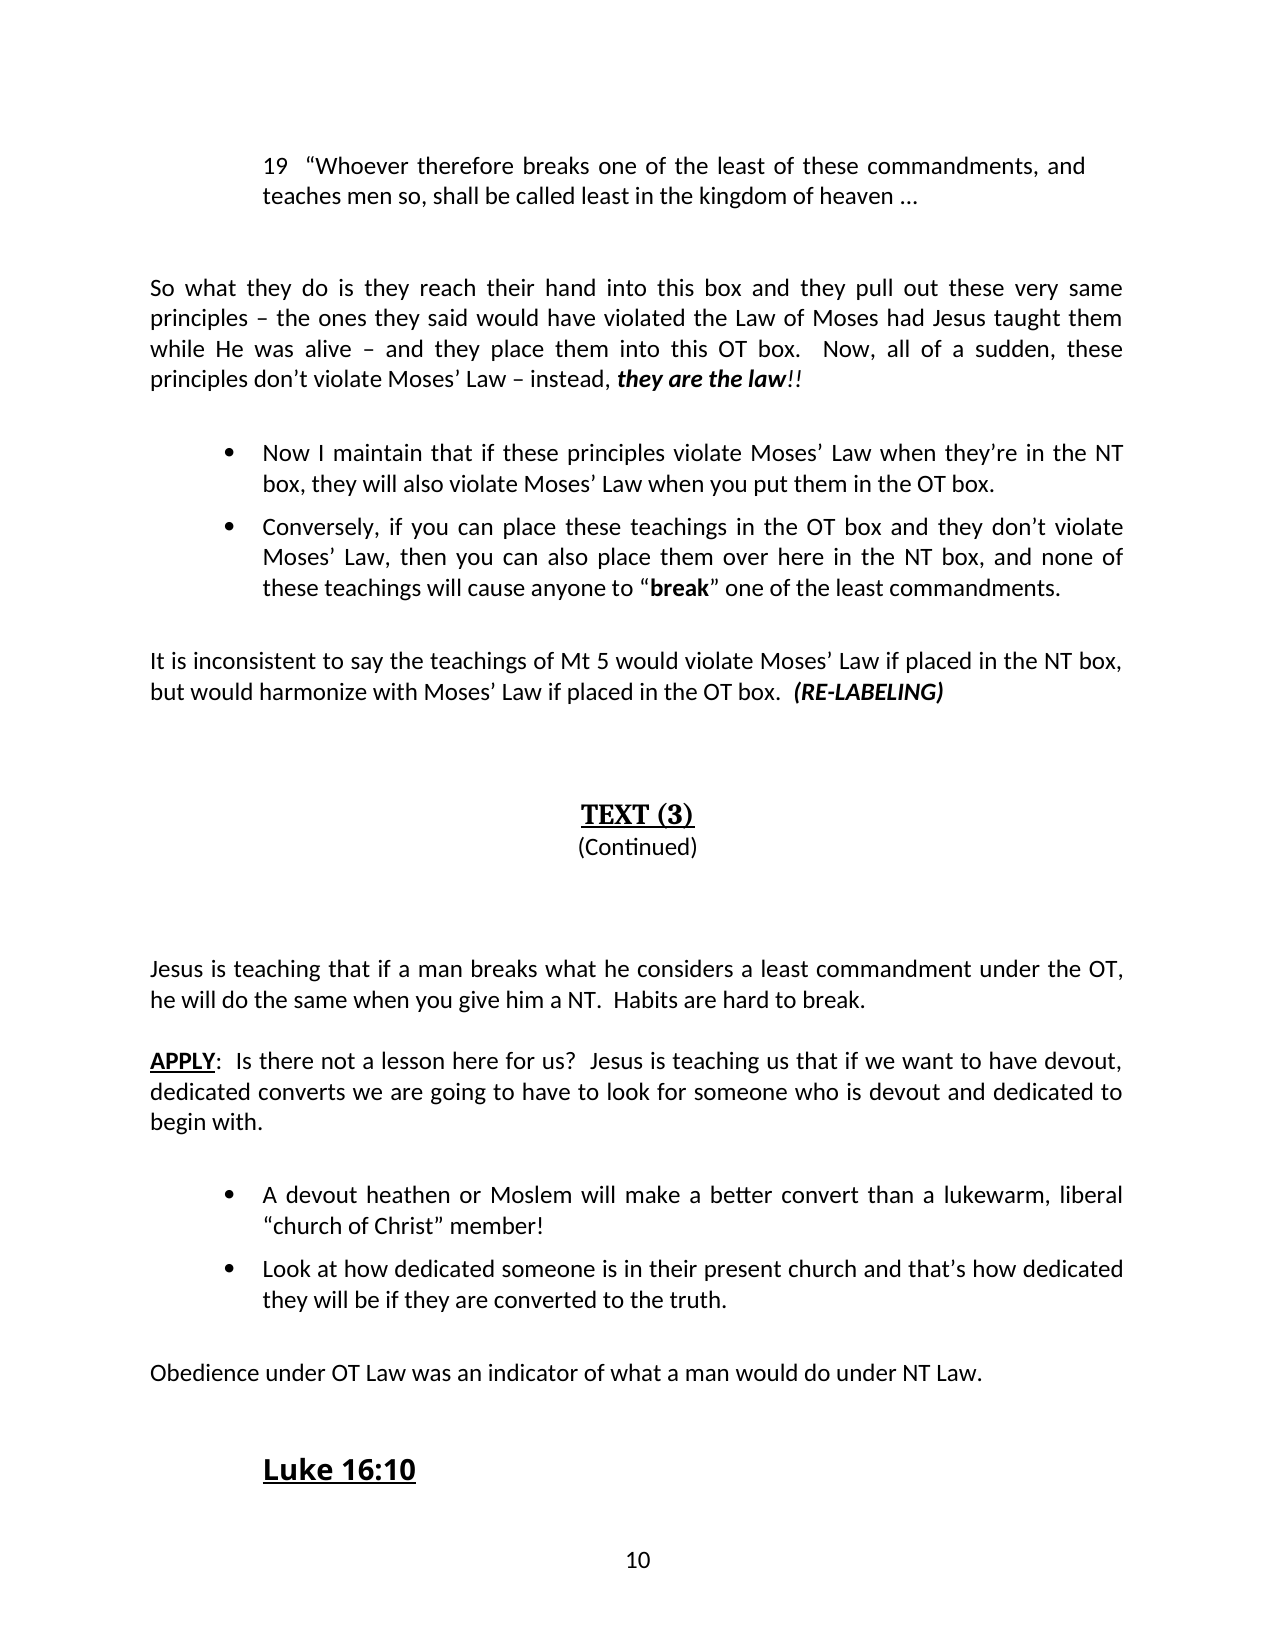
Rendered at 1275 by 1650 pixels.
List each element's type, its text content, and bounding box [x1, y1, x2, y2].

list Conversely, if you can place these teachings in the OT box and they don’t violate Moses’ Law, then you can also place them over here in the NT box, and none of these teachings will cause anyone to “break” one of the least commandments. [225, 511, 1125, 602]
list Look at how dedicated someone is in their present church and that’s how dedicated they will be if they are converted to the truth. [225, 1253, 1125, 1314]
subtitle TEXT (3) [262, 798, 1012, 831]
text (Continued) [150, 831, 1125, 862]
text Luke 16:10 [262, 1449, 1087, 1488]
list A devout heathen or Moslem will make a better convert than a lukewarm, liberal “church of Christ” member! [225, 1180, 1125, 1241]
list Now I maintain that if these principles violate Moses’ Law when they’re in the NT box, they will also violate Moses’ Law when you put them in the OT box. [225, 437, 1125, 498]
text Jesus is teaching that if a man breaks what he considers a least commandment under the OT, he will do the same when you give him a NT. Habits are hard to break. [150, 953, 1125, 1014]
text APPLY: Is there not a lesson here for us? Jesus is teaching us that if we want to have devout, dedicated converts we are going to have to look for someone who is devout and dedicated to begin with. [150, 1045, 1125, 1137]
text So what they do is they reach their hand into this box and they pull out these very same principles – the ones they said would have violated the Law of Moses had Jesus taught them while He was alive – and they place them into this OT box. Now, all of a sudden, these principles don’t violate Moses’ Law – instead, they are the law!! [150, 272, 1125, 394]
text Obedience under OT Law was an indicator of what a man would do under NT Law. [150, 1357, 1125, 1388]
text It is inconsistent to say the teachings of Mt 5 would violate Moses’ Law if placed in the NT box, but would harmonize with Moses’ Law if placed in the OT box. (RE-LABELING) [150, 645, 1125, 706]
text 19 “Whoever therefore breaks one of the least of these commandments, and teaches men so, shall be called least in the kingdom of heaven ... [262, 150, 1087, 211]
